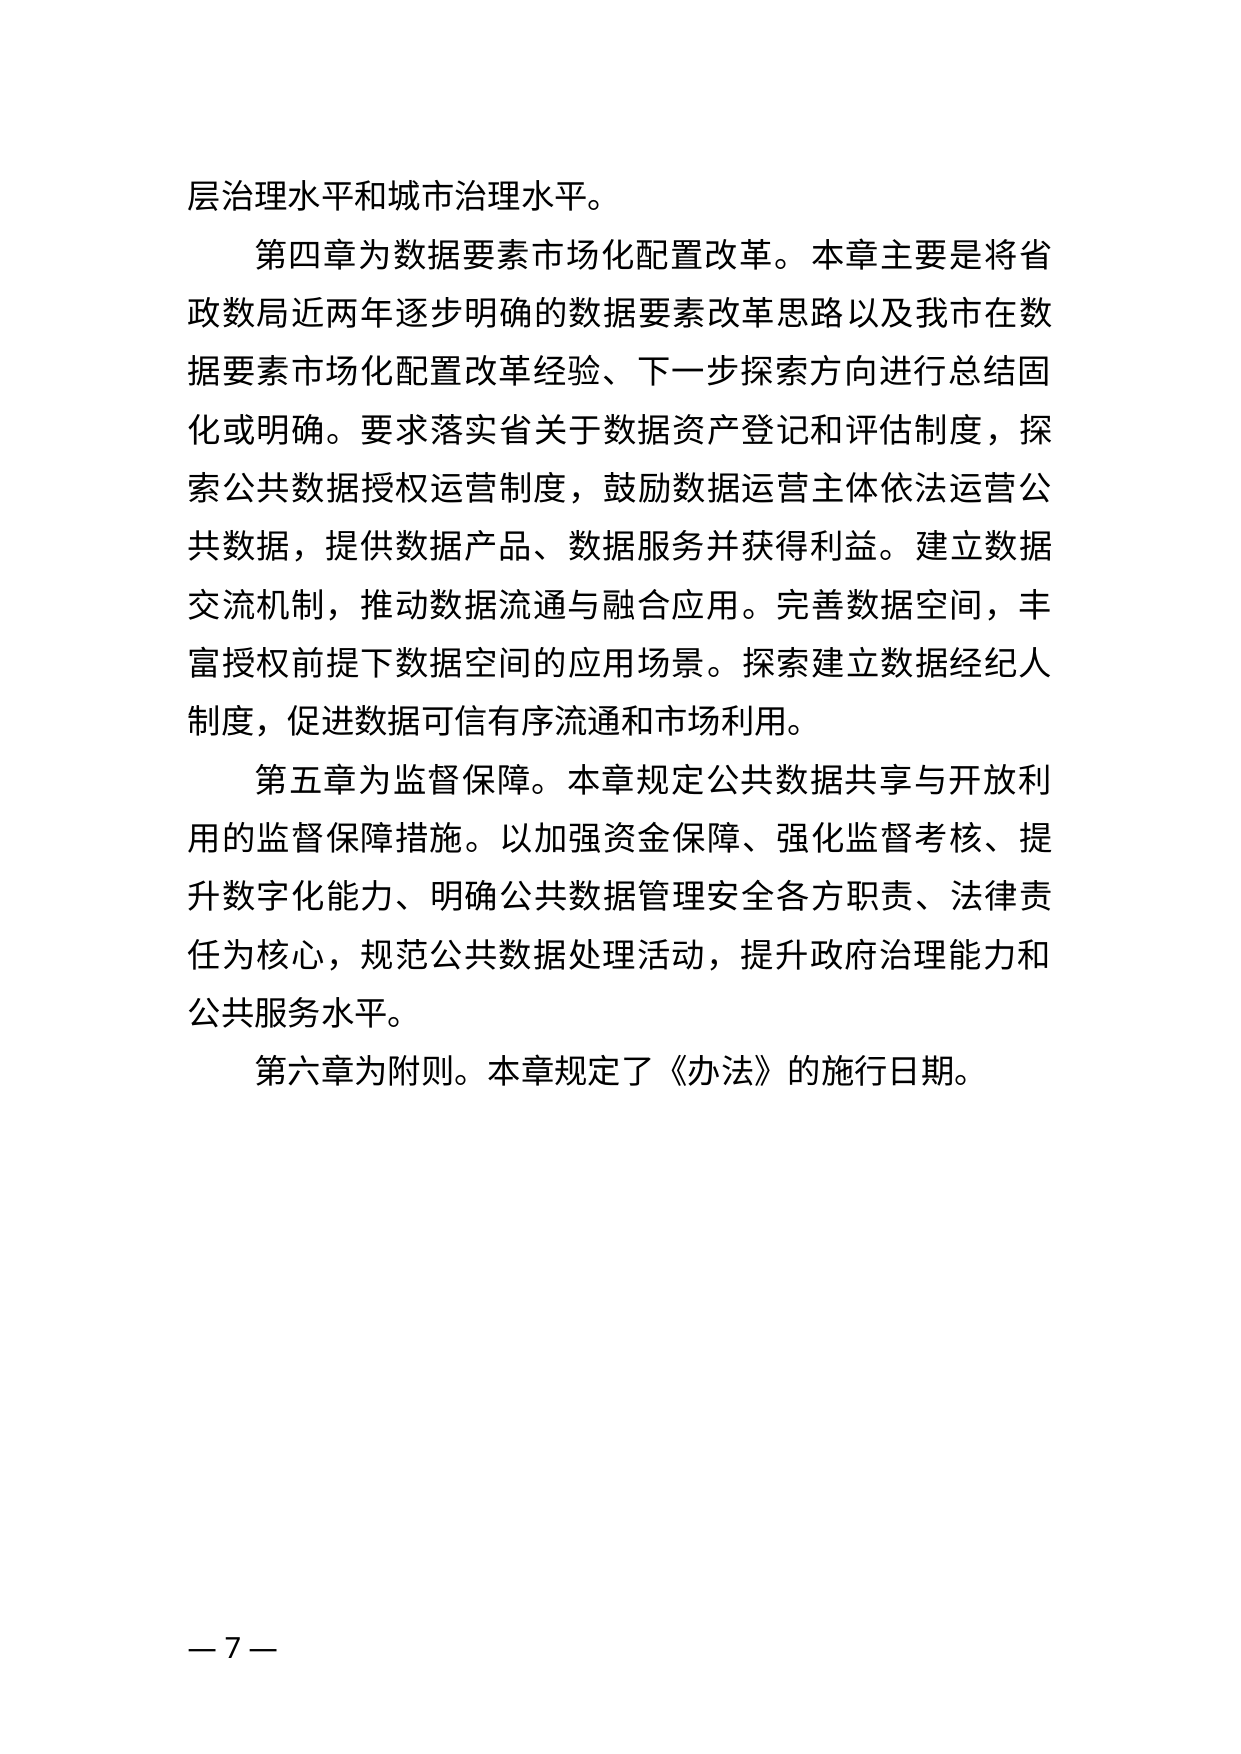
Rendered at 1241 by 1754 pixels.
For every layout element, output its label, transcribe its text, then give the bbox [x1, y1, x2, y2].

text 第四章为数据要素市场化配置改革。本章主要是将省政数局近两年逐步明确的数据要素改革思路以及我市在数据要素市场化配置改革经验、下一步探索方向进行总结固化或明确。要求落实省关于数据资产登记和评估制度，探索公共数据授权运营制度，鼓励数据运营主体依法运营公共数据，提供数据产品、数据服务并获得利益。建立数据交流机制，推动数据流通与融合应用。完善数据空间，丰富授权前提下数据空间的应用场景。探索建立数据经纪人制度，促进数据可信有序流通和市场利用。 [187, 220, 1053, 745]
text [187, 162, 1053, 220]
text 第六章为附则。本章规定了《办法》的施行日期。 [187, 1037, 1053, 1095]
text 第五章为监督保障。本章规定公共数据共享与开放利用的监督保障措施。以加强资金保障、强化监督考核、提升数字化能力、明确公共数据管理安全各方职责、法律责任为核心，规范公共数据处理活动，提升政府治理能力和公共服务水平。 [187, 745, 1053, 1037]
